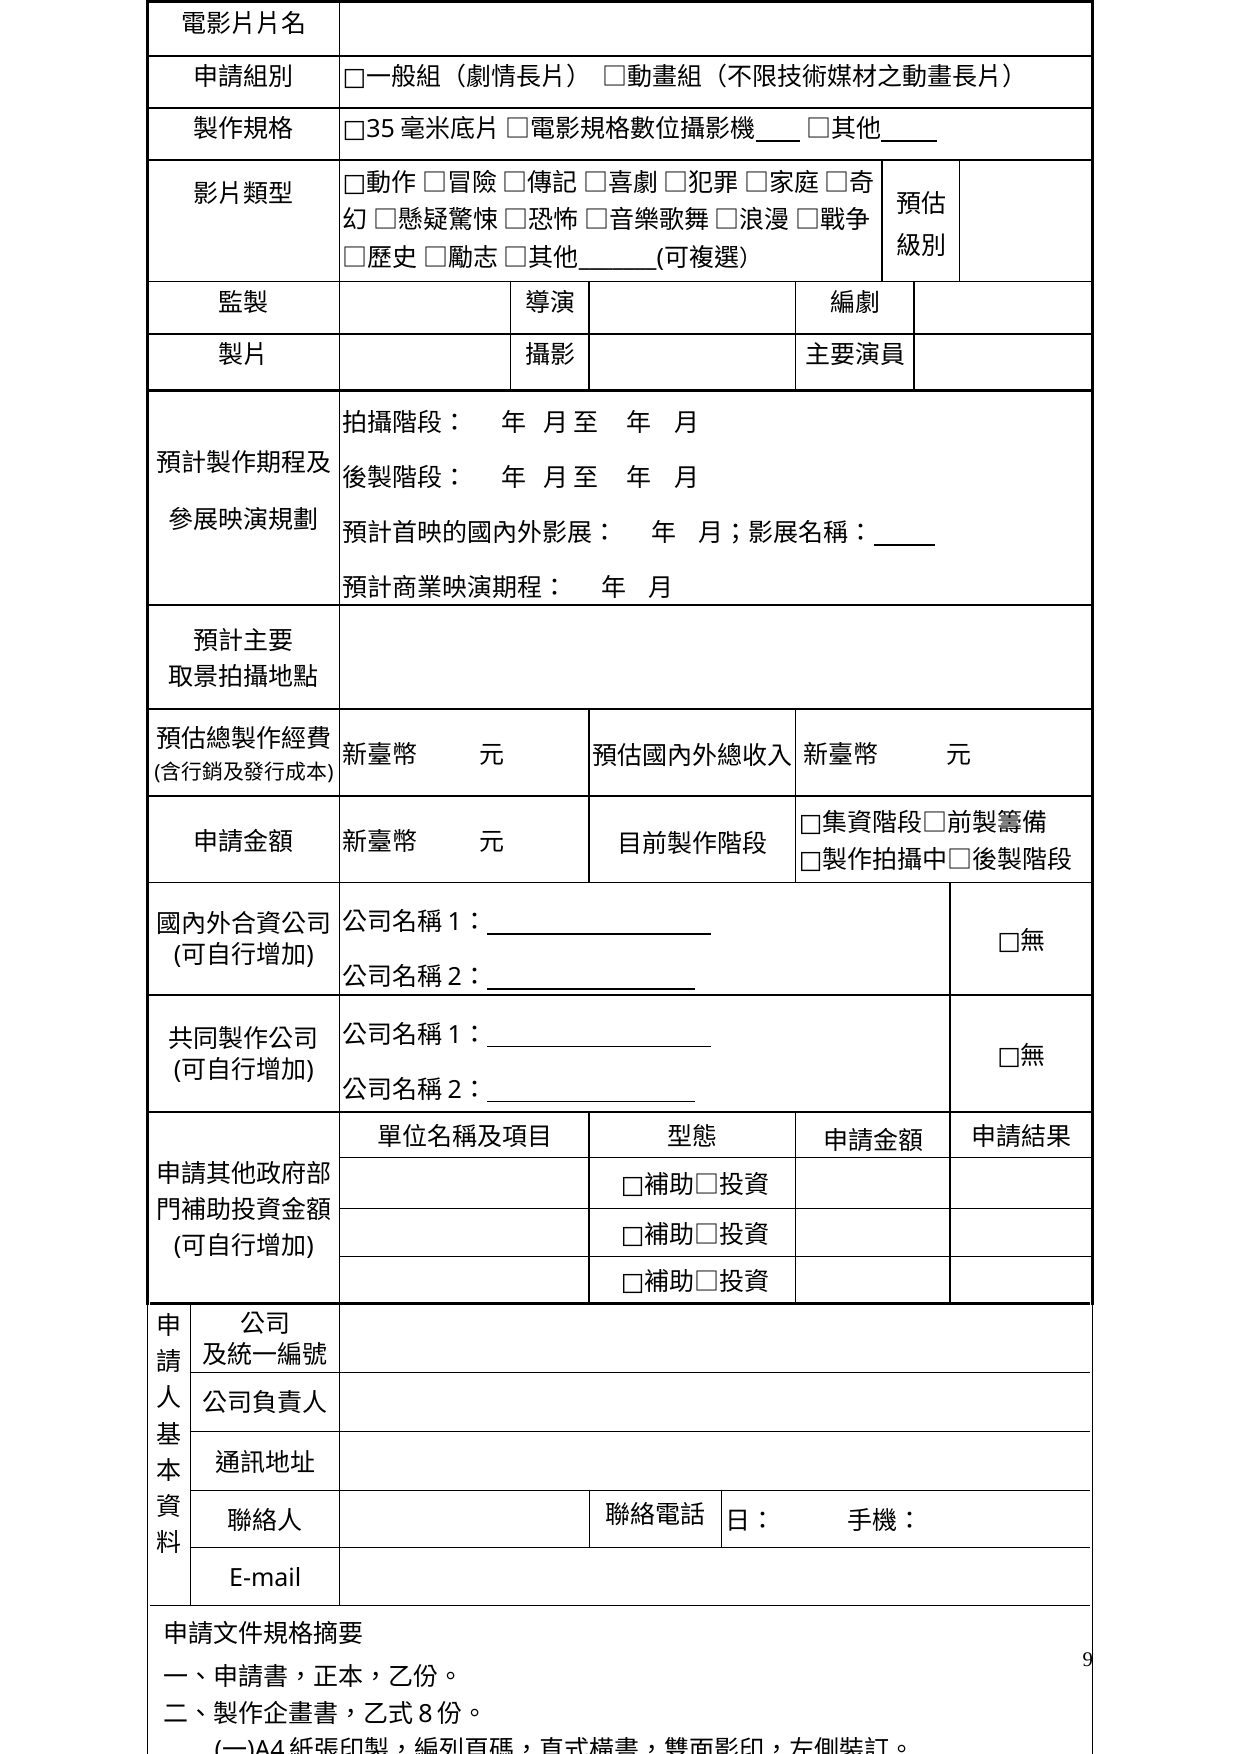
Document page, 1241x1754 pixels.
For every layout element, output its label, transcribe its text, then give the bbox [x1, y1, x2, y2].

table_cell □集資階段□前製籌備 □製作拍攝中□後製階段 [796, 797, 1091, 882]
table_cell 監製 [149, 282, 339, 333]
table_cell 日： 手機： [722, 1490, 1092, 1547]
table_cell [340, 335, 510, 388]
table_cell [340, 1257, 588, 1302]
table_cell 目前製作階段 [590, 797, 795, 882]
table_cell 拍攝階段： 年 月 至 年 月 後製階段： 年 月 至 年 月 預計首映的國內外影展： 年 月；影展名稱： 預計商業映演期程： 年 月 [340, 392, 1091, 604]
table_cell [340, 1158, 588, 1208]
table_cell □補助□投資 [590, 1257, 795, 1302]
table_cell [915, 282, 1091, 333]
table_cell 共同製作公司 (可自行增加) [149, 996, 339, 1111]
table_cell 型態 [590, 1113, 795, 1157]
table_cell [340, 1491, 589, 1547]
table_cell 預計主要 取景拍攝地點 [149, 606, 339, 708]
table_cell [915, 335, 1091, 388]
table_cell [340, 282, 510, 333]
table_cell 攝影 [511, 335, 588, 388]
table_cell 通訊地址 [191, 1432, 339, 1489]
table_cell 預計製作期程及參展映演規劃 [149, 392, 339, 604]
table_cell 預估國內外總收入 [590, 710, 795, 795]
table_cell 新臺幣 元 [796, 710, 1091, 795]
table_cell □補助□投資 [590, 1209, 795, 1256]
table_cell [960, 161, 1091, 281]
table_cell [340, 1431, 1092, 1489]
table_cell □一般組（劇情長片） □動畫組（不限技術媒材之動畫長片） [340, 57, 1091, 107]
table_cell 申請金額 [796, 1113, 949, 1157]
table_cell 預估總製作經費 (含行銷及發行成本) [149, 710, 339, 795]
table_cell [340, 1372, 1092, 1431]
table_header [340, 3, 1091, 55]
table_cell □補助□投資 [590, 1158, 795, 1208]
table_cell [951, 1209, 1091, 1256]
table_cell 申請結果 [951, 1113, 1091, 1157]
table_cell 公司名稱1： 公司名稱2： [340, 883, 949, 994]
table_cell 影片類型 [149, 161, 339, 281]
table_cell 聯絡人 [191, 1491, 339, 1547]
table_cell 製片 [149, 335, 339, 388]
table_cell 新臺幣 元 [340, 710, 588, 795]
table_cell [340, 606, 1091, 708]
table_cell [340, 1209, 588, 1256]
table_cell [796, 1209, 949, 1256]
table_header 電影片片名 [149, 3, 339, 55]
table_cell [951, 1158, 1091, 1208]
table_cell 公司名稱1： 公司名稱2： [340, 996, 949, 1111]
table_cell □無 [951, 996, 1091, 1111]
table_cell [796, 1257, 949, 1302]
table_cell 國內外合資公司 (可自行增加) [149, 883, 339, 994]
table_cell 預估級別 [883, 161, 959, 281]
table_cell 聯絡電話 [590, 1491, 721, 1547]
table_cell [590, 282, 795, 333]
table_cell 申請其他政府部門補助投資金額 (可自行增加) [149, 1113, 339, 1302]
table_cell [590, 335, 795, 388]
table_cell 新臺幣 元 [340, 797, 588, 882]
table_cell 製作規格 [149, 109, 339, 159]
table_cell 編劇 [796, 282, 913, 333]
table_cell □動作 □冒險 □傳記 □喜劇 □犯罪 □家庭 □奇幻 □懸疑驚悚 □恐怖 □音樂歌舞 □浪漫 □戰争 □歷史 □勵志 □其他_______(可複選） [340, 161, 881, 281]
table_cell □35毫米底片 □電影規格數位攝影機 □其他 [340, 109, 1091, 159]
table_cell 申請文件規格摘要 一、申請書，正本，乙份。 二、製作企畫書，乙式8份。 (一)A4紙張印製，編列頁碼，直式橫書，雙面影印，左側裝訂。 (二)申請書影本置於目錄之前。 三、申請書和製作企畫書之PDF電子檔DVD光碟，乙份。 四、影片之初剪或樣片(已進入後製階段者)，燒錄於光碟乙份或提供雲端連結。 五、收件 (一)信封之封面註明「申請獎勵電影事業」字樣。 (二)截止時間：111年6月24日(五)下午五時止(送、寄達時間)。 (三)收件地址：40758 臺中市西屯區大墩十九街186號9樓之2。 (四)連絡人：彭璿，04-2323-6100#34 [148, 1605, 1092, 1754]
table_cell 單位名稱及項目 [340, 1113, 588, 1157]
table_cell 導演 [511, 282, 588, 333]
table_cell [340, 1547, 1092, 1604]
table_cell 申請人基本資料 [148, 1302, 190, 1604]
table_cell 主要演員 [796, 335, 913, 388]
table_cell [951, 1257, 1091, 1302]
table_cell 申請組別 [149, 57, 339, 107]
table_cell 公司負責人 [191, 1373, 339, 1431]
table_cell E-mail [191, 1548, 339, 1604]
table_cell [796, 1158, 949, 1208]
table_cell 公司 及統一編號 [191, 1305, 339, 1372]
table_cell [340, 1302, 1092, 1372]
table_cell □無 [951, 883, 1091, 994]
table_cell 申請金額 [149, 797, 339, 882]
